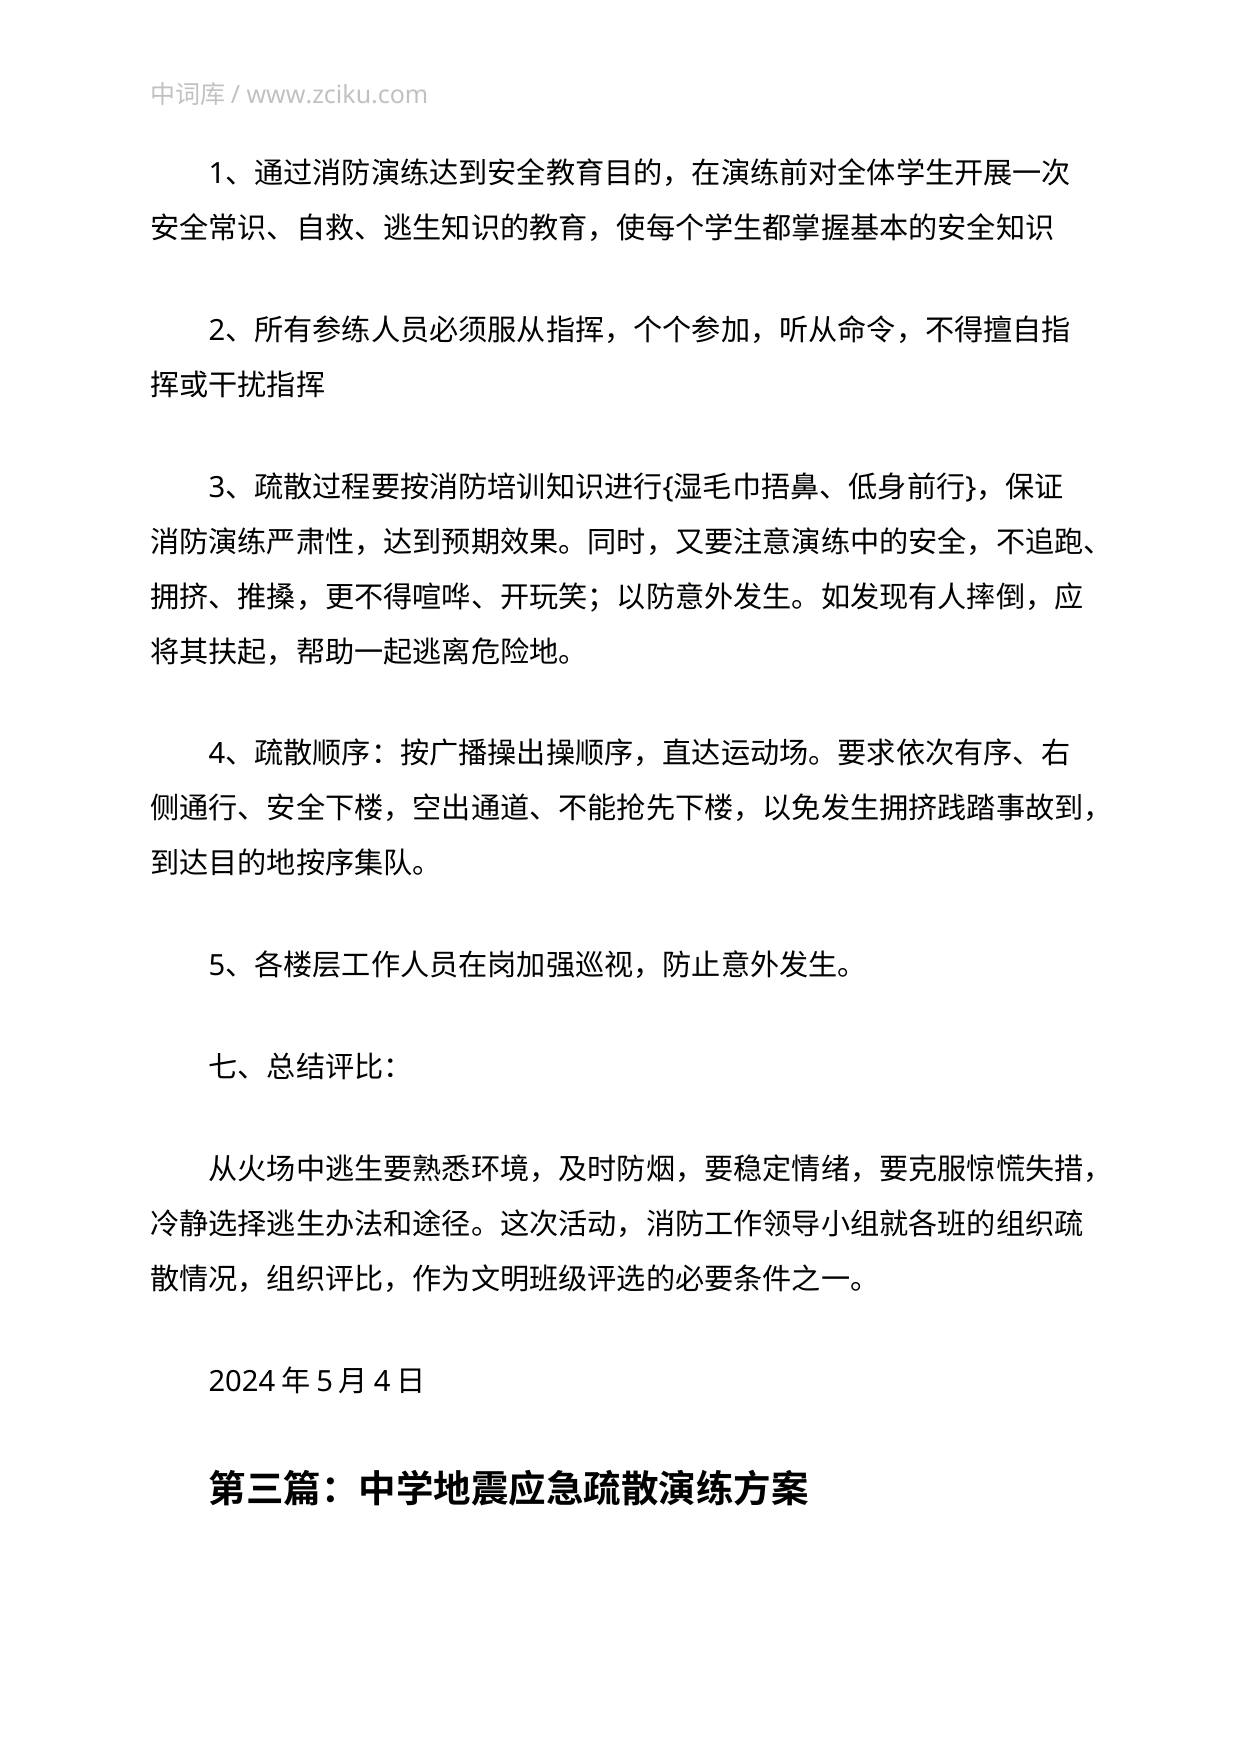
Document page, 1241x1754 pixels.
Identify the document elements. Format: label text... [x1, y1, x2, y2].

text 从火场中逃生要熟悉环境，及时防烟，要稳定情绪，要克服惊慌失措，冷静选择逃生办法和途径。这次活动，消防工作领导小组就各班的组织疏散情况，组织评比，作为文明班级评选的必要条件之一。 [150, 1146, 1090, 1298]
text 第三篇：中学地震应急疏散演练方案 [150, 1459, 1090, 1513]
text 2024年5月4日 [150, 1357, 1090, 1399]
text 2、所有参练人员必须服从指挥，个个参加，听从命令，不得擅自指挥或干扰指挥 [150, 307, 1090, 404]
text 4、疏散顺序：按广播操出操顺序，直达运动场。要求依次有序、右侧通行、安全下楼，空出通道、不能抢先下楼，以免发生拥挤践踏事故到，到达目的地按序集队。 [150, 730, 1090, 882]
text 3、疏散过程要按消防培训知识进行{湿毛巾捂鼻、低身前行}，保证消防演练严肃性，达到预期效果。同时，又要注意演练中的安全，不追跑、拥挤、推搡，更不得喧哗、开玩笑；以防意外发生。如发现有人摔倒，应将其扶起，帮助一起逃离危险地。 [150, 463, 1090, 671]
text 5、各楼层工作人员在岗加强巡视，防止意外发生。 [150, 942, 1090, 984]
text 七、总结评比： [150, 1044, 1090, 1086]
text 1、通过消防演练达到安全教育目的，在演练前对全体学生开展一次安全常识、自救、逃生知识的教育，使每个学生都掌握基本的安全知识 [150, 150, 1090, 247]
